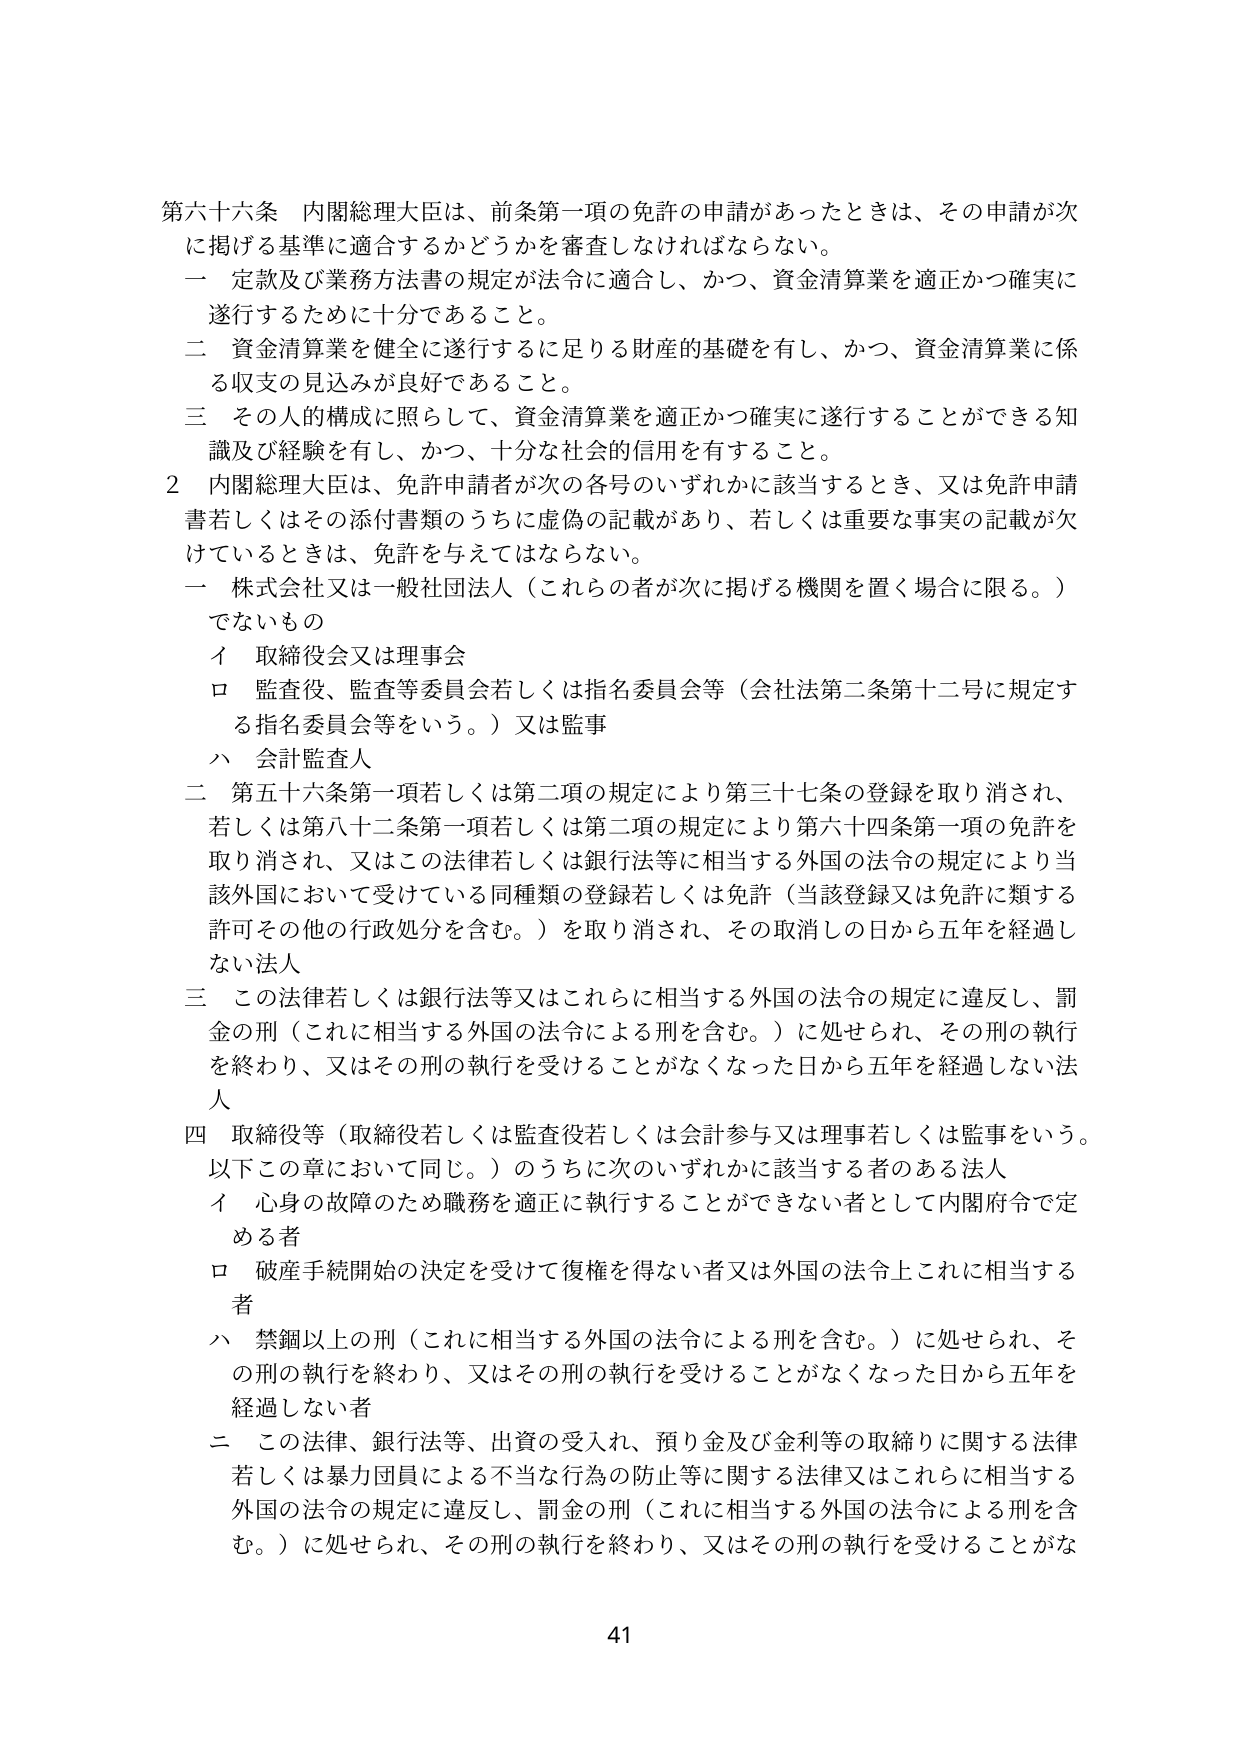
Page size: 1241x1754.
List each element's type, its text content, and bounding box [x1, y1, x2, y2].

text 二 第五十六条第一項若しくは第二項の規定により第三十七条の登録を取り消され、若しくは第八十二条第一項若しくは第二項の規定により第六十四条第一項の免許を取り消され、又はこの法律若しくは銀行法等に相当する外国の法令の規定により当該外国において受けている同種類の登録若しくは免許（当該登録又は免許に類する許可その他の行政処分を含む。）を取り消され、その取消しの日から五年を経過しない法人 [184, 774, 1079, 979]
text イ 取締役会又は理事会 [207, 638, 1079, 672]
text 四 取締役等（取締役若しくは監査役若しくは会計参与又は理事若しくは監事をいう。以下この章において同じ。）のうちに次のいずれかに該当する者のある法人 [184, 1116, 1079, 1184]
text ハ 禁錮以上の刑（これに相当する外国の法令による刑を含む。）に処せられ、その刑の執行を終わり、又はその刑の執行を受けることがなくなった日から五年を経過しない者 [207, 1321, 1079, 1424]
text ハ 会計監査人 [207, 740, 1079, 774]
text ロ 監査役、監査等委員会若しくは指名委員会等（会社法第二条第十二号に規定する指名委員会等をいう。）又は監事 [207, 672, 1079, 740]
text 二 資金清算業を健全に遂行するに足りる財産的基礎を有し、かつ、資金清算業に係る収支の見込みが良好であること。 [184, 330, 1079, 399]
text ロ 破産手続開始の決定を受けて復権を得ない者又は外国の法令上これに相当する者 [207, 1253, 1079, 1321]
text 三 この法律若しくは銀行法等又はこれらに相当する外国の法令の規定に違反し、罰金の刑（これに相当する外国の法令による刑を含む。）に処せられ、その刑の執行を終わり、又はその刑の執行を受けることがなくなった日から五年を経過しない法人 [184, 979, 1079, 1116]
text 第六十六条 内閣総理大臣は、前条第一項の免許の申請があったときは、その申請が次に掲げる基準に適合するかどうかを審査しなければならない。 [161, 194, 1079, 262]
text 一 株式会社又は一般社団法人（これらの者が次に掲げる機関を置く場合に限る。）でないもの [184, 569, 1079, 638]
text 一 定款及び業務方法書の規定が法令に適合し、かつ、資金清算業を適正かつ確実に遂行するために十分であること。 [184, 262, 1079, 330]
text イ 心身の故障のため職務を適正に執行することができない者として内閣府令で定める者 [207, 1184, 1079, 1253]
text 三 その人的構成に照らして、資金清算業を適正かつ確実に遂行することができる知識及び経験を有し、かつ、十分な社会的信用を有すること。 [184, 399, 1079, 467]
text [207, 1424, 1079, 1560]
text ２ 内閣総理大臣は、免許申請者が次の各号のいずれかに該当するとき、又は免許申請書若しくはその添付書類のうちに虚偽の記載があり、若しくは重要な事実の記載が欠けているときは、免許を与えてはならない。 [161, 467, 1079, 569]
